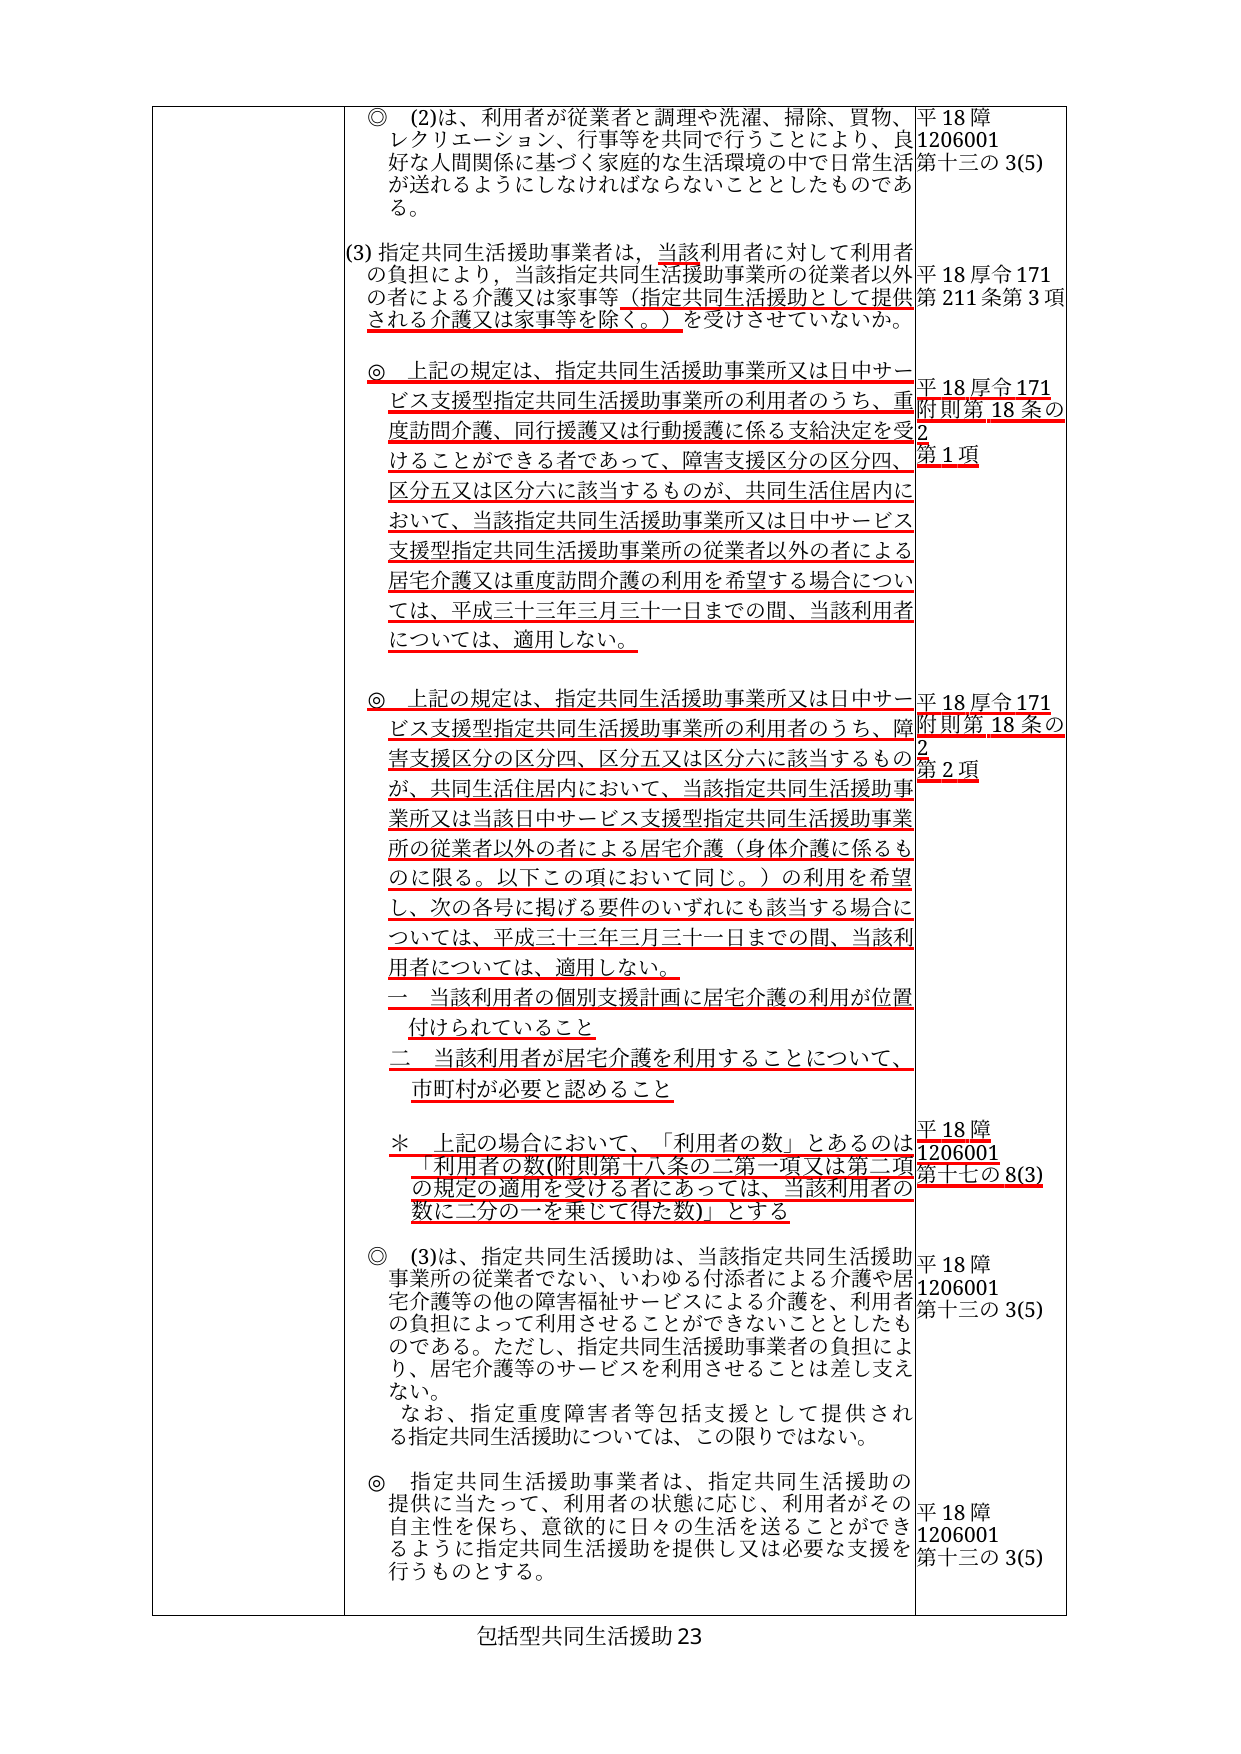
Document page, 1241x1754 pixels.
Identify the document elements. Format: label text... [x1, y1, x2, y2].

table_cell 平18障1206001 第十三の3(5) 平18厚令171 第211条第3項 平18厚令171 附則第18条の2 第1項 平18厚令171 附則第18条の2 第2項 平18障1206001 第十七の8(3) 平18障1206001 第十三の3(5) 平18障1206001 第十三の3(5) [916, 107, 1066, 1615]
table_cell [153, 107, 344, 1615]
table_cell ◎ (2)は、利用者が従業者と調理や洗濯、掃除、買物、レクリエーション、行事等を共同で行うことにより、良好な人間関係に基づく家庭的な生活環境の中で日常生活が送れるようにしなければならないこととしたものである。 (3) 指定共同生活援助事業者は，当該利用者に対して利用者の負担により，当該指定共同生活援助事業所の従業者以外の者による介護又は家事等（指定共同生活援助として提供される介護又は家事等を除く。）を受けさせていないか。 ◎ 上記の規定は、指定共同生活援助事業所又は日中サービス支援型指定共同生活援助事業所の利用者のうち、重度訪問介護、同行援護又は行動援護に係る支給決定を受けることができる者であって、障害支援区分の区分四、区分五又は区分六に該当するものが、共同生活住居内において、当該指定共同生活援助事業所又は日中サービス支援型指定共同生活援助事業所の従業者以外の者による居宅介護又は重度訪問介護の利用を希望する場合については、平成三十三年三月三十一日までの間、当該利用者については、適用しない。 ◎ 上記の規定は、指定共同生活援助事業所又は日中サービス支援型指定共同生活援助事業所の利用者のうち、障害支援区分の区分四、区分五又は区分六に該当するものが、共同生活住居内において、当該指定共同生活援助事業所又は当該日中サービス支援型指定共同生活援助事業所の従業者以外の者による居宅介護（身体介護に係るものに限る。以下この項において同じ。）の利用を希望し、次の各号に掲げる要件のいずれにも該当する場合については、平成三十三年三月三十一日までの間、当該利用者については、適用しない。 一 当該利用者の個別支援計画に居宅介護の利用が位置付けられていること 二 当該利用者が居宅介護を利用することについて、市町村が必要と認めること ＊ 上記の場合において、「利用者の数」とあるのは「利用者の数(附則第十八条の二第一項又は第二項の規定の適用を受ける者にあっては、当該利用者の数に二分の一を乗じて得た数)」とする ◎ (3)は、指定共同生活援助は、当該指定共同生活援助事業所の従業者でない、いわゆる付添者による介護や居宅介護等の他の障害福祉サービスによる介護を、利用者の負担によって利用させることができないこととしたものである。ただし、指定共同生活援助事業者の負担により、居宅介護等のサービスを利用させることは差し支えない。 なお、指定重度障害者等包括支援として提供され る指定共同生活援助については、この限りではない。 ◎ 指定共同生活援助事業者は、指定共同生活援助の 提供に当たって、利用者の状態に応じ、利用者がその自主性を保ち、意欲的に日々の生活を送ることができるように指定共同生活援助を提供し又は必要な支援を行うものとする。 [345, 107, 915, 1615]
